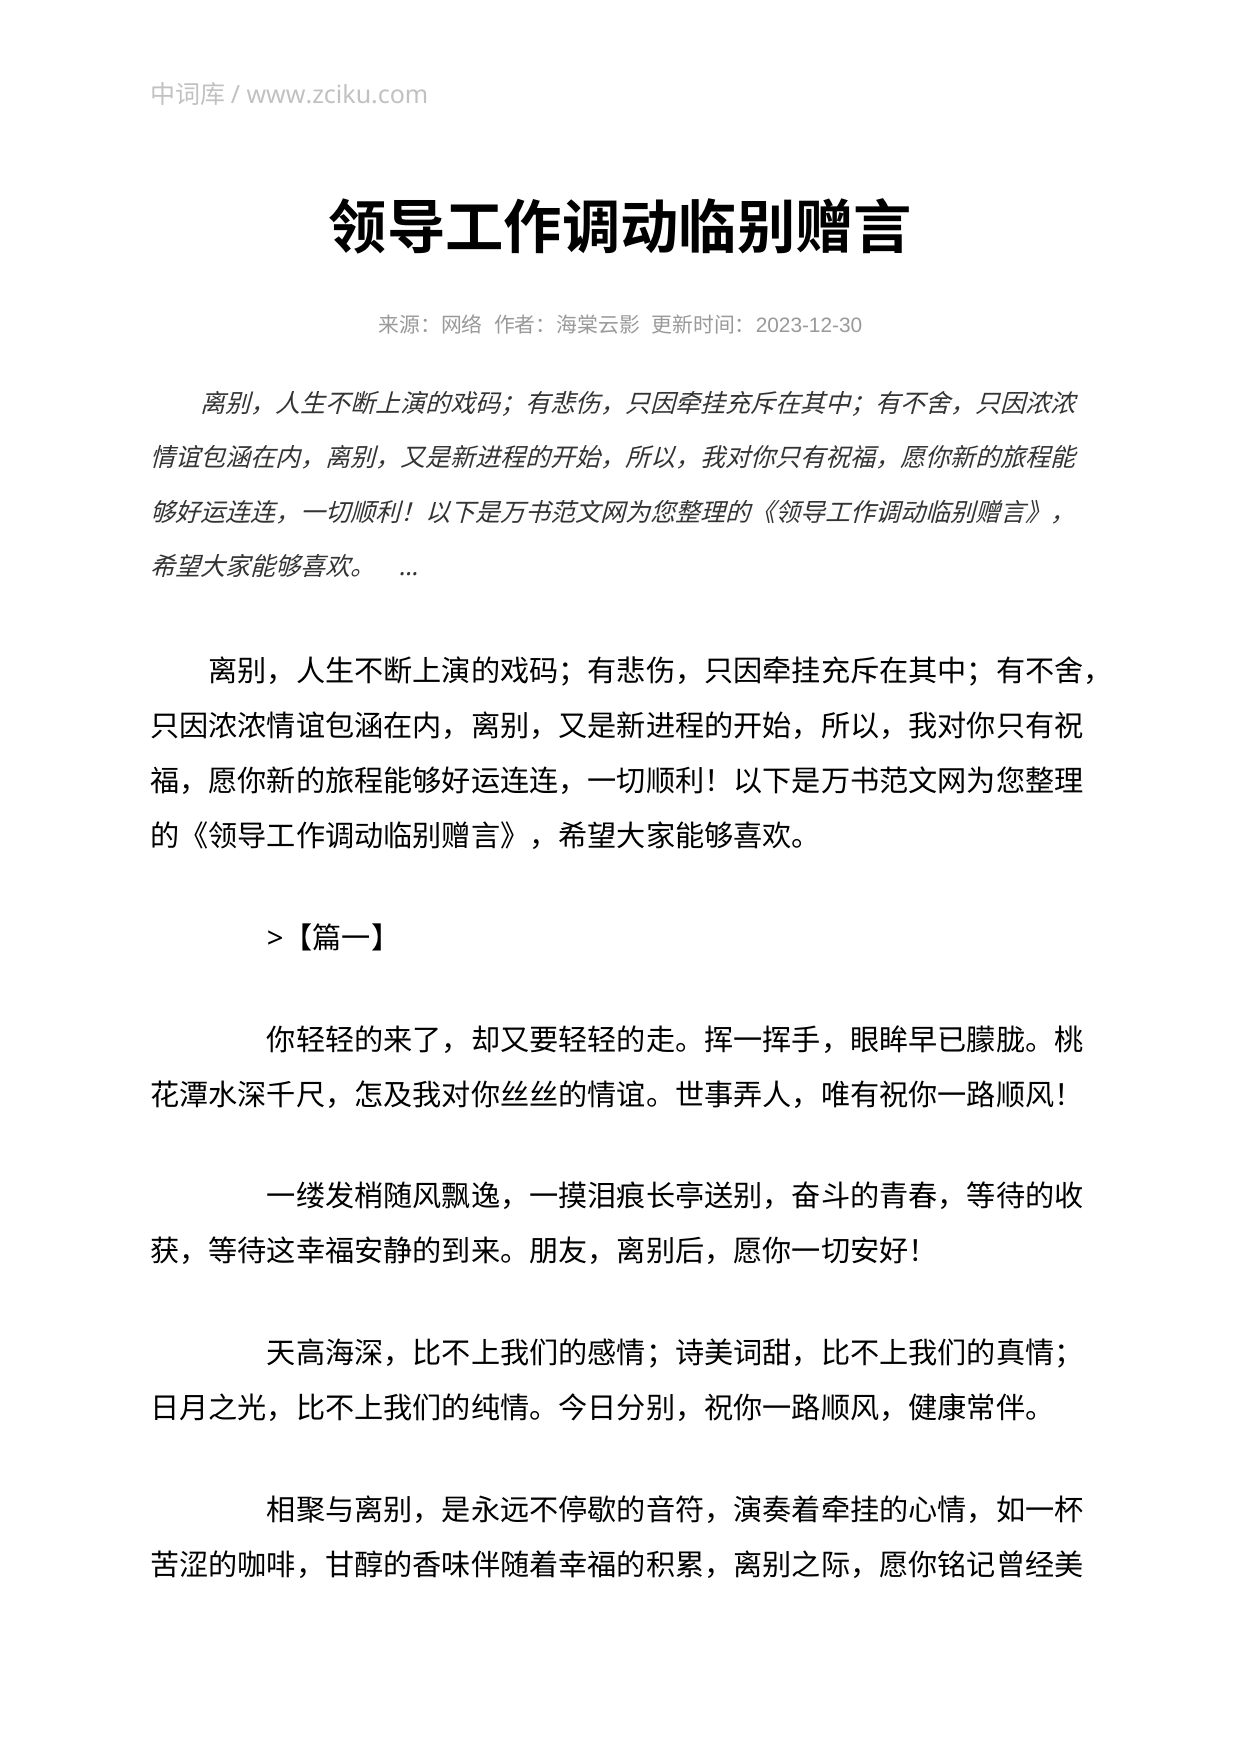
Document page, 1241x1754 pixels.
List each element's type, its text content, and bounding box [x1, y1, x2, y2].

text 你轻轻的来了，却又要轻轻的走。挥一挥手，眼眸早已朦胧。桃花潭水深千尺，怎及我对你丝丝的情谊。世事弄人，唯有祝你一路顺风！ [150, 1016, 1090, 1113]
text 离别，人生不断上演的戏码；有悲伤，只因牵挂充斥在其中；有不舍，只因浓浓情谊包涵在内，离别，又是新进程的开始，所以，我对你只有祝福，愿你新的旅程能够好运连连，一切顺利！以下是万书范文网为您整理的《领导工作调动临别赠言》，希望大家能够喜欢。 ... [150, 383, 1090, 583]
text >【篇一】 [150, 914, 1090, 957]
text 天高海深，比不上我们的感情；诗美词甜，比不上我们的真情；日月之光，比不上我们的纯情。今日分别，祝你一路顺风，健康常伴。 [150, 1329, 1090, 1427]
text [150, 1486, 1090, 1583]
subtitle 领导工作调动临别赠言 [150, 181, 1090, 266]
text 一缕发梢随风飘逸，一摸泪痕长亭送别，奋斗的青春，等待的收获，等待这幸福安静的到来。朋友，离别后，愿你一切安好！ [150, 1173, 1090, 1270]
text 离别，人生不断上演的戏码；有悲伤，只因牵挂充斥在其中；有不舍，只因浓浓情谊包涵在内，离别，又是新进程的开始，所以，我对你只有祝福，愿你新的旅程能够好运连连，一切顺利！以下是万书范文网为您整理的《领导工作调动临别赠言》，希望大家能够喜欢。 [150, 648, 1090, 855]
text 来源：网络 作者：海棠云影 更新时间：2023-12-30 [150, 313, 1090, 337]
